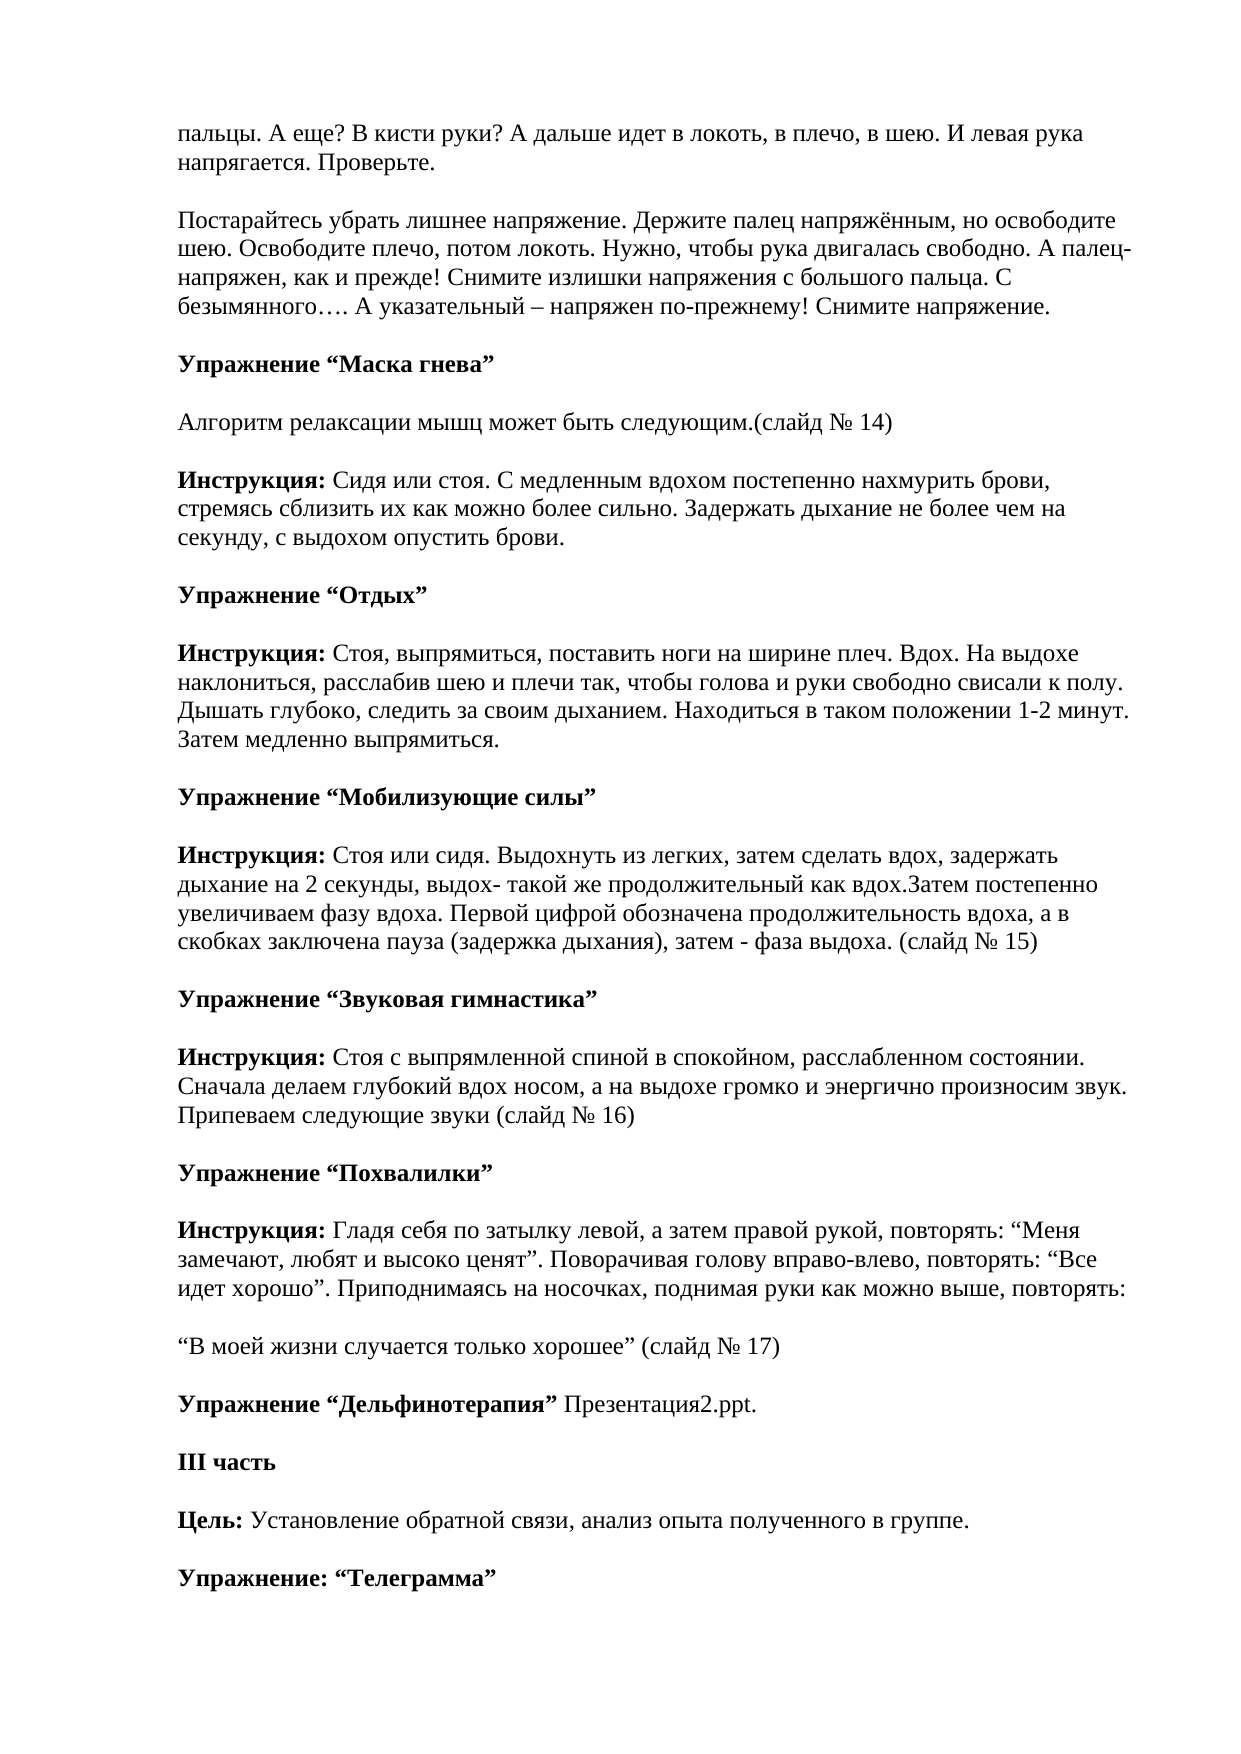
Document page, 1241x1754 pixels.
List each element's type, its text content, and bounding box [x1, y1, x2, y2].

text Инструкция: Стоя или сидя. Выдохнуть из легких, затем сделать вдох, задержать дыхание на 2 секунды, выдох- такой же продолжительный как вдох.Затем постепенно увеличиваем фазу вдоха. Первой цифрой обозначена продолжительность вдоха, а в скобках заключена пауза (задержка дыхания), затем - фаза выдоха. (слайд № 15) [177, 840, 1152, 955]
text Упражнение “Маска гнева” [177, 349, 1152, 378]
text “В моей жизни случается только хорошее” (слайд № 17) [177, 1331, 1152, 1360]
text Инструкция: Стоя с выпрямленной спиной в спокойном, расслабленном состоянии. Сначала делаем глубокий вдох носом, а на выдохе громко и энергично произносим звук. Припеваем следующие звуки (слайд № 16) [177, 1042, 1152, 1128]
text Упражнение “Дельфинотерапия” Презентация2.ppt. [177, 1389, 1152, 1418]
text Постарайтесь убрать лишнее напряжение. Держите палец напряжённым, но освободите шею. Освободите плечо, потом локоть. Нужно, чтобы рука двигалась свободно. А палец- напряжен, как и прежде! Снимите излишки напряжения с большого пальца. С безымянного…. А указательный – напряжен по-прежнему! Снимите напряжение. [177, 205, 1152, 320]
text III часть [177, 1447, 1152, 1476]
text Упражнение “Отдых” [177, 580, 1152, 609]
text Цель: Установление обратной связи, анализ опыта полученного в группе. [177, 1505, 1152, 1533]
text Упражнение “Мобилизующие силы” [177, 782, 1152, 811]
text Инструкция: Стоя, выпрямиться, поставить ноги на ширине плеч. Вдох. На выдохе наклониться, расслабив шею и плечи так, чтобы голова и руки свободно свисали к полу. Дышать глубоко, следить за своим дыханием. Находиться в таком положении 1-2 минут. Затем медленно выпрямиться. [177, 638, 1152, 753]
text Инструкция: Гладя себя по затылку левой, а затем правой рукой, повторять: “Меня замечают, любят и высоко ценят”. Поворачивая голову вправо-влево, повторять: “Все идет хорошо”. Приподнимаясь на носочках, поднимая руки как можно выше, повторять: [177, 1216, 1152, 1302]
text Упражнение “Звуковая гимнастика” [177, 984, 1152, 1013]
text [177, 118, 1152, 176]
text Упражнение “Похвалилки” [177, 1158, 1152, 1186]
text Алгоритм релаксации мышц может быть следующим.(слайд № 14) [177, 407, 1152, 436]
text Инструкция: Сидя или стоя. С медленным вдохом постепенно нахмурить брови, стремясь сблизить их как можно более сильно. Задержать дыхание не более чем на секунду, с выдохом опустить брови. [177, 465, 1152, 551]
text Упражнение: “Телеграмма” [177, 1563, 1152, 1591]
